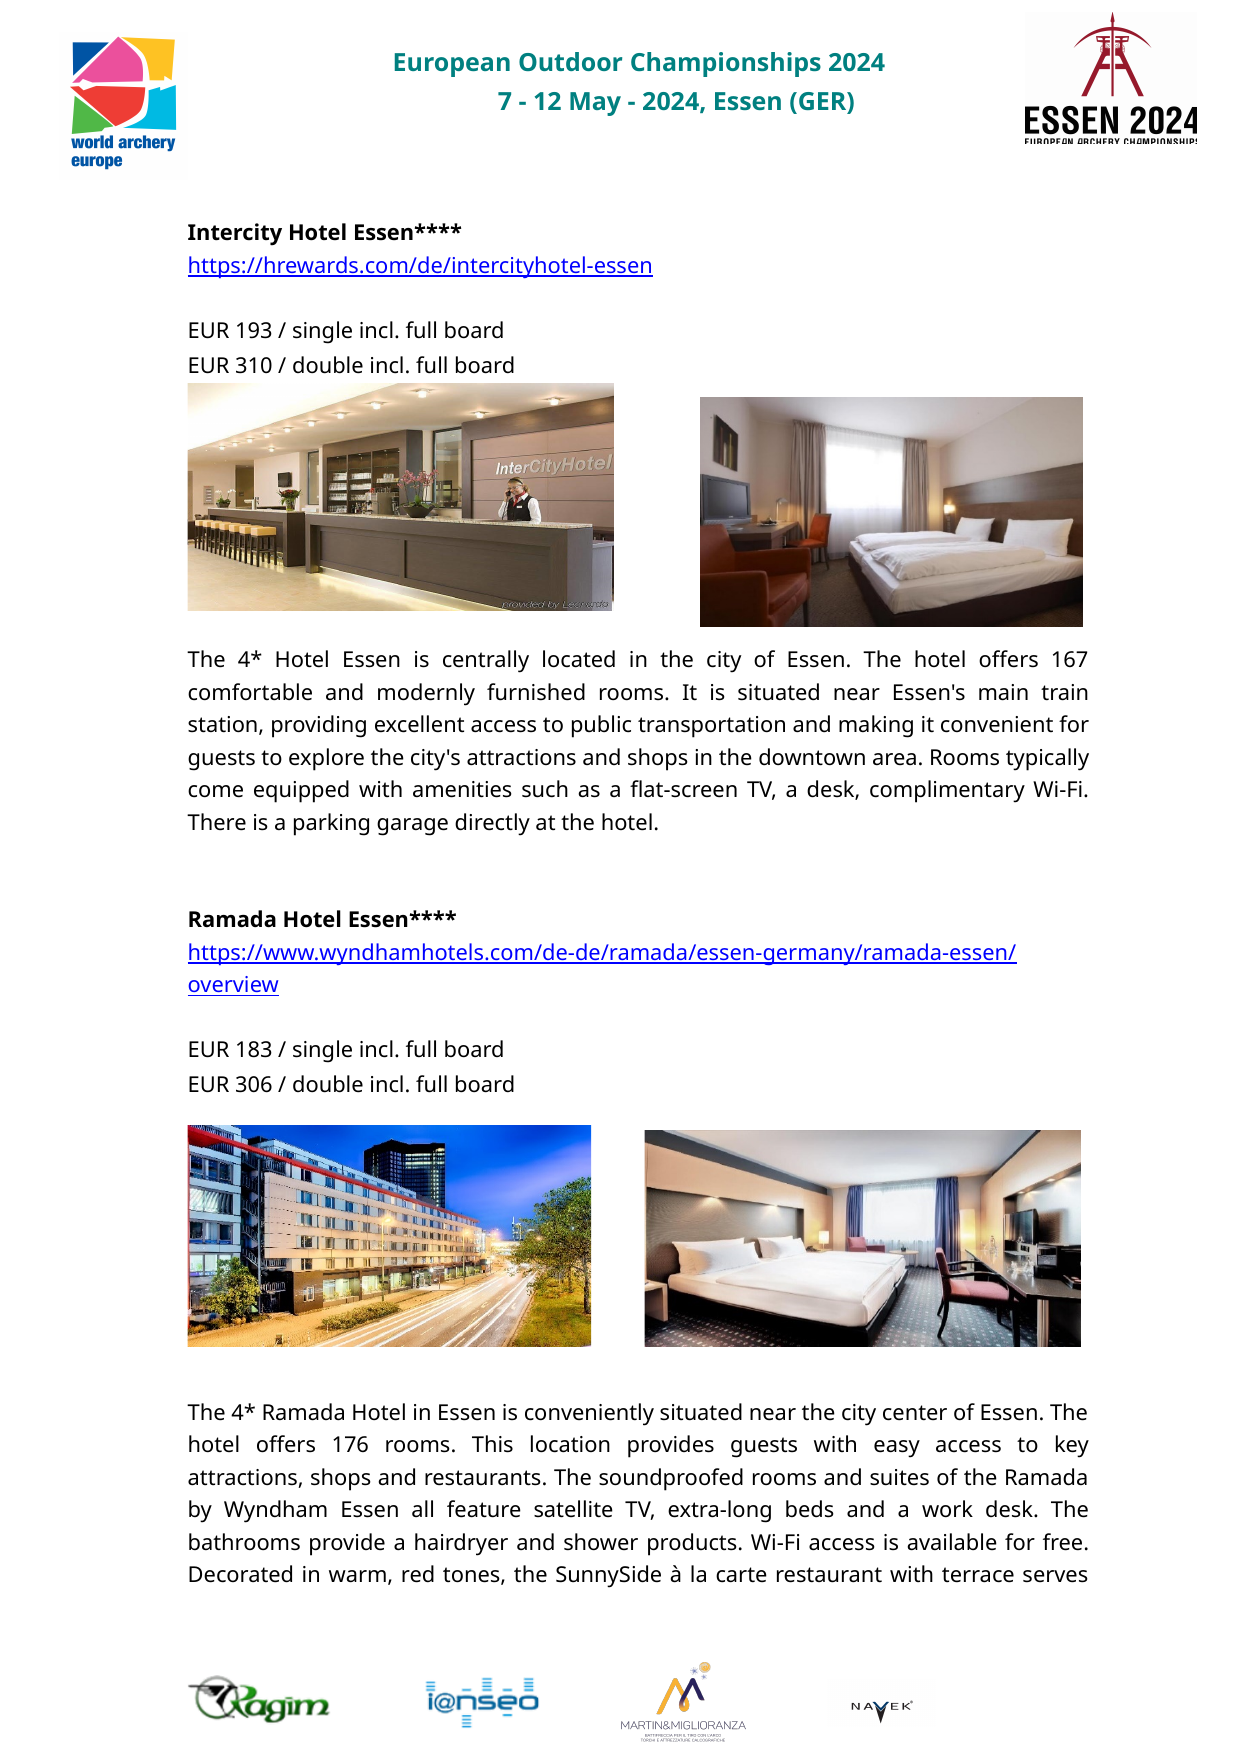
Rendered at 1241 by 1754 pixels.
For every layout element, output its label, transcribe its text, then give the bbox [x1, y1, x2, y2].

picture [423, 1675, 543, 1732]
picture [58, 32, 188, 180]
picture [187, 1125, 592, 1347]
picture [187, 383, 614, 611]
text https://www.wyndhamhotels.com/de-de/ramada/essen-germany/ramada-essen/overview [187, 936, 1090, 1001]
picture [644, 1130, 1081, 1347]
picture [1025, 12, 1197, 144]
text Ramada Hotel Essen**** [187, 903, 1090, 936]
text Intercity Hotel Essen**** [187, 216, 1090, 248]
picture [187, 1675, 337, 1728]
picture [619, 1661, 748, 1744]
text https://hrewards.com/de/intercityhotel-essen [187, 248, 1090, 281]
text EUR 193 / single incl. full board [187, 313, 1090, 346]
text EUR 306 / double incl. full board [187, 1068, 1090, 1100]
text EUR 310 / double incl. full board [187, 348, 1090, 381]
text The 4* Hotel Essen is centrally located in the city of Essen. The hotel offers 167 comfortable and modernly furnished rooms. It is situated near Essen's main train station, providing excellent access to public transportation and making it convenient for guests to explore the city's attractions and shops in the downtown area. Rooms typically come equipped with amenities such as a flat-screen TV, a desk, complimentary Wi-Fi. There is a parking garage directly at the hotel. [187, 643, 1090, 838]
text EUR 183 / single incl. full board [187, 1033, 1090, 1066]
picture [698, 397, 1083, 626]
